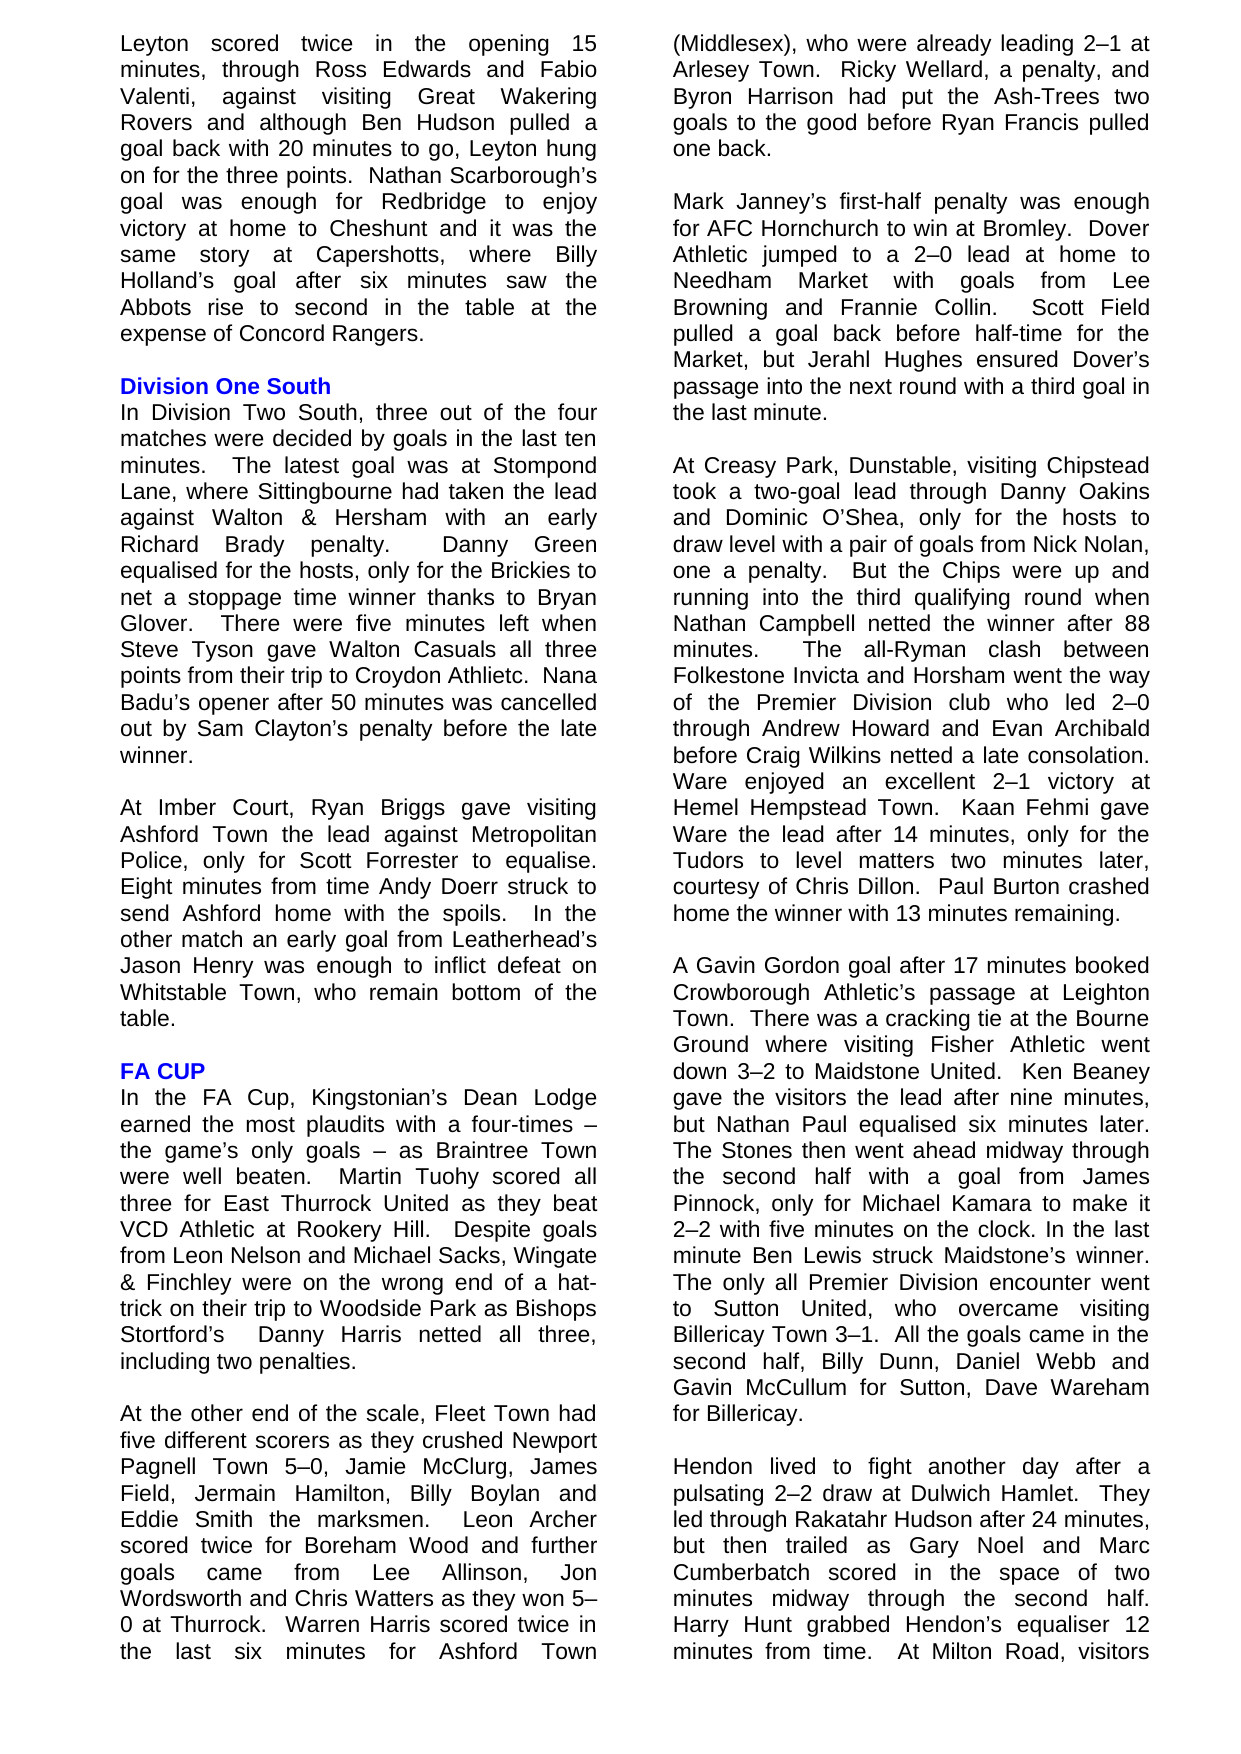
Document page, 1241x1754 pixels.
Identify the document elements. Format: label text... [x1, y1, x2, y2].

text FA CUP [120, 1058, 598, 1084]
text A Gavin Gordon goal after 17 minutes booked Crowborough Athletic’s passage at . There was a cracking tie at the Bourne Ground where visiting Fisher Athletic went down 3–2 to Maidstone United. Ken Beaney gave the visitors the lead after nine minutes, but Nathan Paul equalised six minutes later. The Stones then went ahead midway through the second half with a goal from James Pinnock, only for Michael Kamara to make it 2–2 with five minutes on the clock. In the last minute Ben Lewis struck ’s winner. The only all Premier Division encounter went to Sutton United, who overcame visiting 3–1. All the goals came in the second half, Billy Dunn, Daniel Webb and Gavin McCullum for Sutton, Dave Wareham for Billericay. [673, 952, 1150, 1427]
text Mark Janney’s first-half penalty was enough for AFC Hornchurch to win at Bromley. Dover Athletic jumped to a 2–0 lead at home to Needham Market with goals from Lee Browning and Frannie Collin. Scott Field pulled a goal back before half-time for the Market, but Jerahl Hughes ensured Dover’s passage into the next round with a third goal in the last minute. [673, 188, 1150, 425]
text In Division Two South, three out of the four matches were decided by goals in the last ten minutes. The latest goal was at , where Sittingbourne had taken the lead against Walton & Hersham with an early Richard Brady penalty. Danny Green equalised for the hosts, only for the Brickies to net a stoppage time winner thanks to Bryan Glover. There were five minutes left when Steve Tyson gave Walton Casuals all three points from their trip to Croydon Athlietc. Nana Badu’s opener after 50 minutes was cancelled out by Sam Clayton’s penalty before the late winner. [120, 399, 598, 768]
text In the FA Cup, Kingstonian’s Dean Lodge earned the most plaudits with a four-times – the game’s only goals – as were well beaten. Martin Tuohy scored all three for East Thurrock United as they beat VCD Athletic at Rookery Hill. Despite goals from Leon Nelson and Michael Sacks, Wingate & Finchley were on the wrong end of a hat-trick on their trip to as Bishops Stortford’s Danny Harris netted all three, including two penalties. [120, 1084, 598, 1374]
text At the other end of the scale, had five different scorers as they crushed 5–0, Jamie McClurg, James Field, Jermain Hamilton, Billy Boylan and Eddie Smith the marksmen. Leon Archer scored twice for Boreham Wood and further goals came from Lee Allinson, Jon Wordsworth and Chris Watters as they won 5–0 at . Warren Harris scored twice in the last six minutes for (Middlesex), who were already leading 2–1 at . Ricky Wellard, a penalty, and Byron Harrison had put the Ash-Trees two goals to the good before Ryan Francis pulled one back. [673, 30, 1150, 162]
text At , Dunstable, visiting Chipstead took a two-goal lead through Danny Oakins and Dominic O’Shea, only for the hosts to draw level with a pair of goals from Nick Nolan, one a penalty. But the Chips were up and running into the third qualifying round when Nathan Campbell netted the winner after 88 minutes. The all-Ryman clash between Folkestone Invicta and Horsham went the way of the Premier Division club who led 2–0 through Andrew Howard and Evan Archibald before Craig Wilkins netted a late consolation. Ware enjoyed an excellent 2–1 victory at . Kaan Fehmi gave Ware the lead after 14 minutes, only for the Tudors to level matters two minutes later, courtesy of Chris Dillon. Paul Burton crashed home the winner with 13 minutes remaining. [673, 452, 1150, 926]
text Leyton scored twice in the opening 15 minutes, through Ross Edwards and Fabio Valenti, against visiting Great Wakering Rovers and although Ben Hudson pulled a goal back with 20 minutes to go, Leyton hung on for the three points. Nathan Scarborough’s goal was enough for Redbridge to enjoy victory at home to and it was the same story at Capershotts, where Billy Holland’s goal after six minutes saw the Abbots rise to second in the table at the expense of Concord Rangers. [120, 30, 598, 346]
text At , Ryan Briggs gave visiting the lead against Metropolitan Police, only for Scott Forrester to equalise. Eight minutes from time Andy Doerr struck to send Ashford home with the spoils. In the other match an early goal from Leatherhead’s Jason Henry was enough to inflict defeat on , who remain bottom of the table. [120, 794, 598, 1031]
text Division One South [120, 373, 598, 399]
text At the other end of the scale, had five different scorers as they crushed 5–0, Jamie McClurg, James Field, Jermain Hamilton, Billy Boylan and Eddie Smith the marksmen. Leon Archer scored twice for Boreham Wood and further goals came from Lee Allinson, Jon Wordsworth and Chris Watters as they won 5–0 at . Warren Harris scored twice in the last six minutes for (Middlesex), who were already leading 2–1 at . Ricky Wellard, a penalty, and Byron Harrison had put the Ash-Trees two goals to the good before Ryan Francis pulled one back. [120, 1400, 598, 1664]
